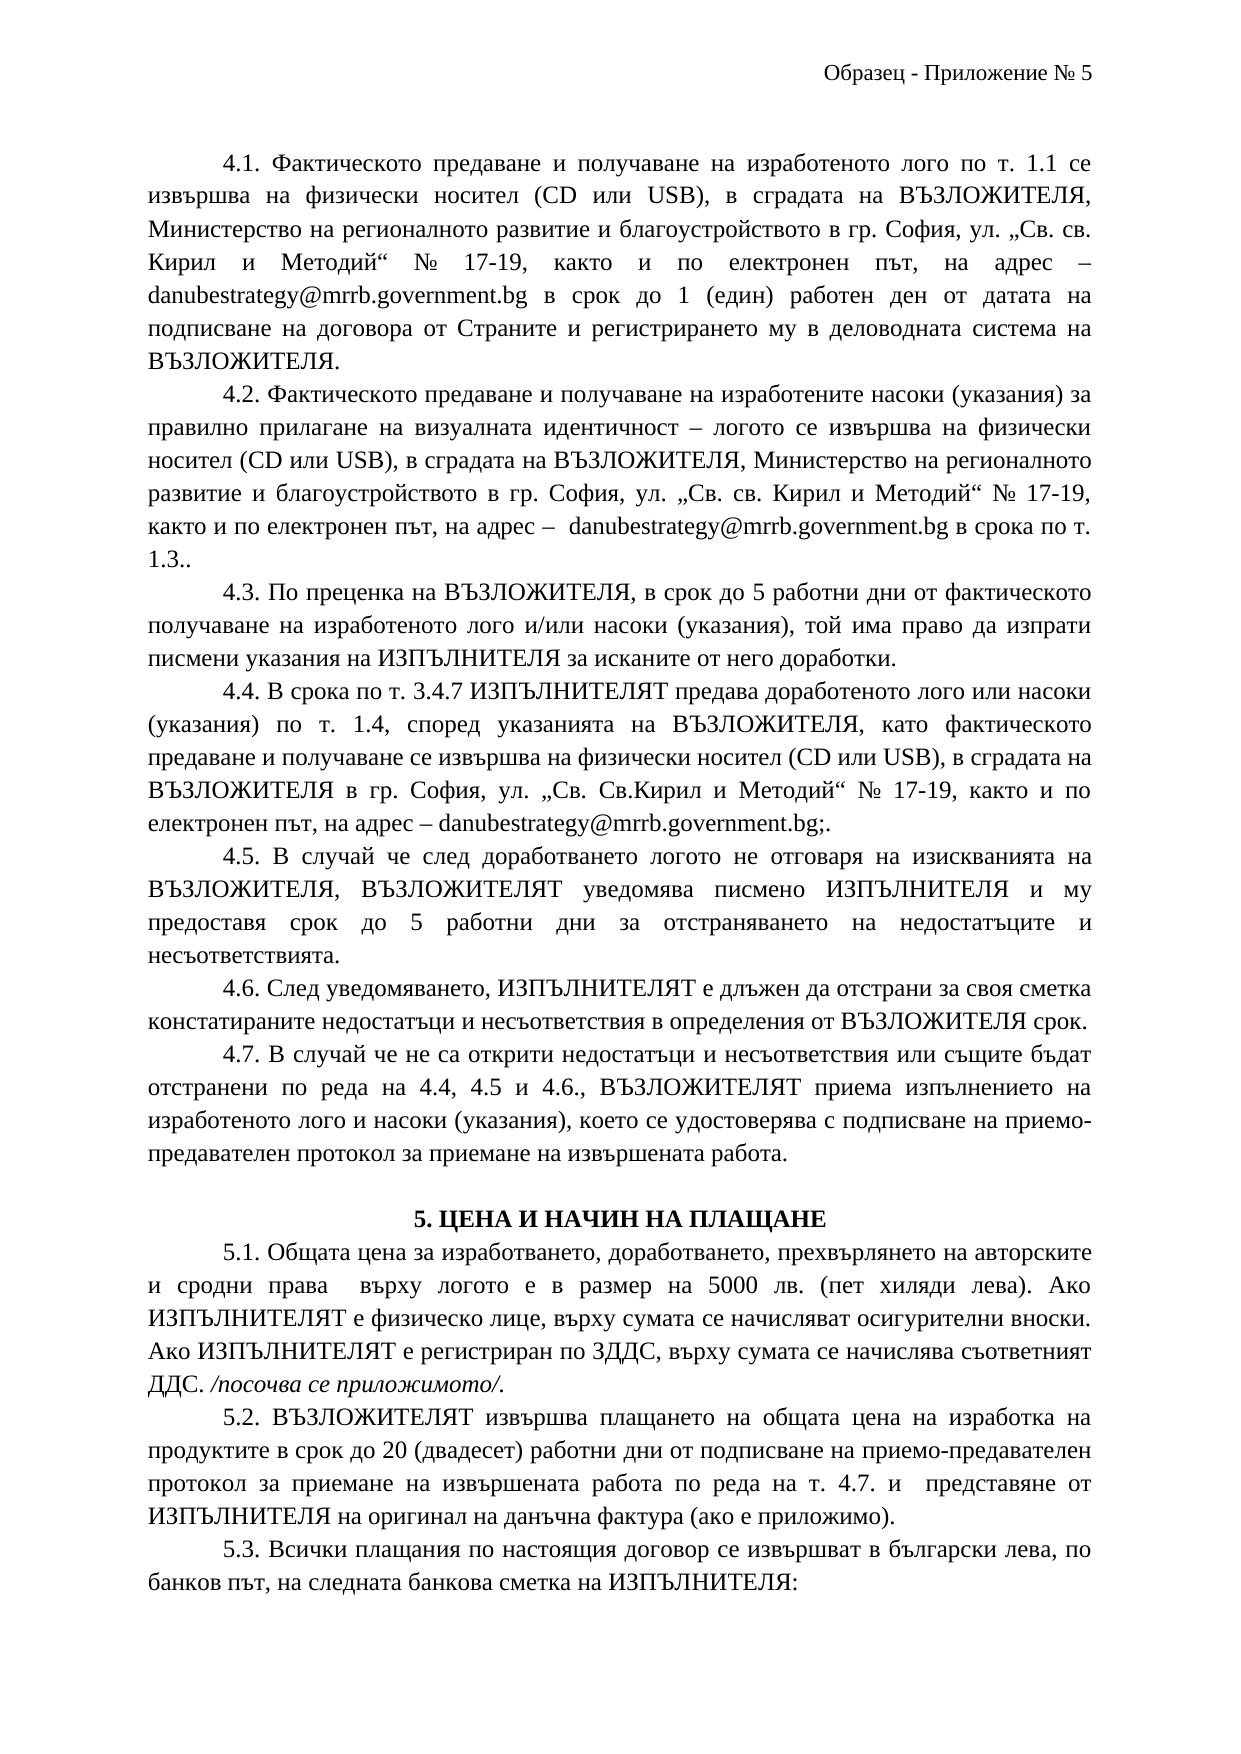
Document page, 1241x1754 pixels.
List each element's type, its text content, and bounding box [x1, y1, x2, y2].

text 4.5. В случай че след доработването логото не отговаря на изискванията на ВЪЗЛОЖИТЕЛЯ, ВЪЗЛОЖИТЕЛЯТ уведомява писмено ИЗПЪЛНИТЕЛЯ и му предоставя срок до 5 работни дни за отстраняването на недостатъците и несъответствията. [148, 841, 1093, 969]
text 5.2. ВЪЗЛОЖИТЕЛЯТ извършва плащането на общата цена на изработка на продуктите в срок до 20 (двадесет) работни дни от подписване на приемо-предавателен протокол за приемане на извършената работа по реда на т. 4.7. и представяне от ИЗПЪЛНИТЕЛЯ на оригинал на данъчна фактура (ако е приложимо). [148, 1402, 1093, 1530]
text 5.3. Всички плащания по настоящия договор се извършват в български лева, по банков път, на следната банкова сметка на ИЗПЪЛНИТЕЛЯ: [148, 1534, 1093, 1596]
text 4.3. По преценка на ВЪЗЛОЖИТЕЛЯ, в срок до 5 работни дни от фактическото получаване на изработеното лого и/или насоки (указания), той има право да изпрати писмени указания на ИЗПЪЛНИТЕЛЯ за исканите от него доработки. [148, 577, 1093, 672]
text 5. ЦЕНА И НАЧИН НА ПЛАЩАНЕ [148, 1204, 1093, 1233]
text 4.6. След уведомяването, ИЗПЪЛНИТЕЛЯТ е длъжен да отстрани за своя сметка констатираните недостатъци и несъответствия в определения от ВЪЗЛОЖИТЕЛЯ срок. [148, 973, 1093, 1035]
text 4.4. В срока по т. 3.4.7 ИЗПЪЛНИТЕЛЯТ предава доработеното лого или насоки (указания) по т. 1.4, според указанията на ВЪЗЛОЖИТЕЛЯ, като фактическото предаване и получаване се извършва на физически носител (CD или USB), в сградата на ВЪЗЛОЖИТЕЛЯ в гр. София, ул. „Св. Св.Кирил и Методий“ № 17-19, както и по електронен път, на адрес – danubestrategy@mrrb.government.bg;. [148, 676, 1093, 837]
text 4.1. Фактическото предаване и получаване на изработеното лого по т. 1.1 се извършва на физически носител (CD или USB), в сградата на ВЪЗЛОЖИТЕЛЯ, Министерство на регионалното развитие и благоустройството в гр. София, ул. „Св. св. Кирил и Методий“ № 17-19, както и по електронен път, на адрес – danubestrategy@mrrb.government.bg в срок до 1 (един) работен ден от датата на подписване на договора от Страните и регистрирането му в деловодната система на ВЪЗЛОЖИТЕЛЯ. [148, 148, 1093, 374]
text 5.1. Общата цена за изработването, доработването, прехвърлянето на авторските и сродни права върху логото е в размер на 5000 лв. (пет хиляди лева). Ако ИЗПЪЛНИТЕЛЯТ е физическо лице, върху сумата се начисляват осигурителни вноски. Ако ИЗПЪЛНИТЕЛЯТ е регистриран по ЗДДС, върху сумата се начислява съответният ДДС. /посочва се приложимото/. [148, 1237, 1093, 1398]
text 4.2. Фактическото предаване и получаване на изработените насоки (указания) за правилно прилагане на визуалната идентичност – логото се извършва на физически носител (CD или USB), в сградата на ВЪЗЛОЖИТЕЛЯ, Министерство на регионалното развитие и благоустройството в гр. София, ул. „Св. св. Кирил и Методий“ № 17-19, както и по електронен път, на адрес – danubestrategy@mrrb.government.bg в срока по т. 1.3.. [148, 379, 1093, 573]
text 4.7. В случай че не са открити недостатъци и несъответствия или същите бъдат отстранени по реда на 4.4, 4.5 и 4.6., ВЪЗЛОЖИТЕЛЯТ приема изпълнението на изработеното лого и насоки (указания), което се удостоверява с подписване на приемо-предавателен протокол за приемане на извършената работа. [148, 1039, 1093, 1167]
